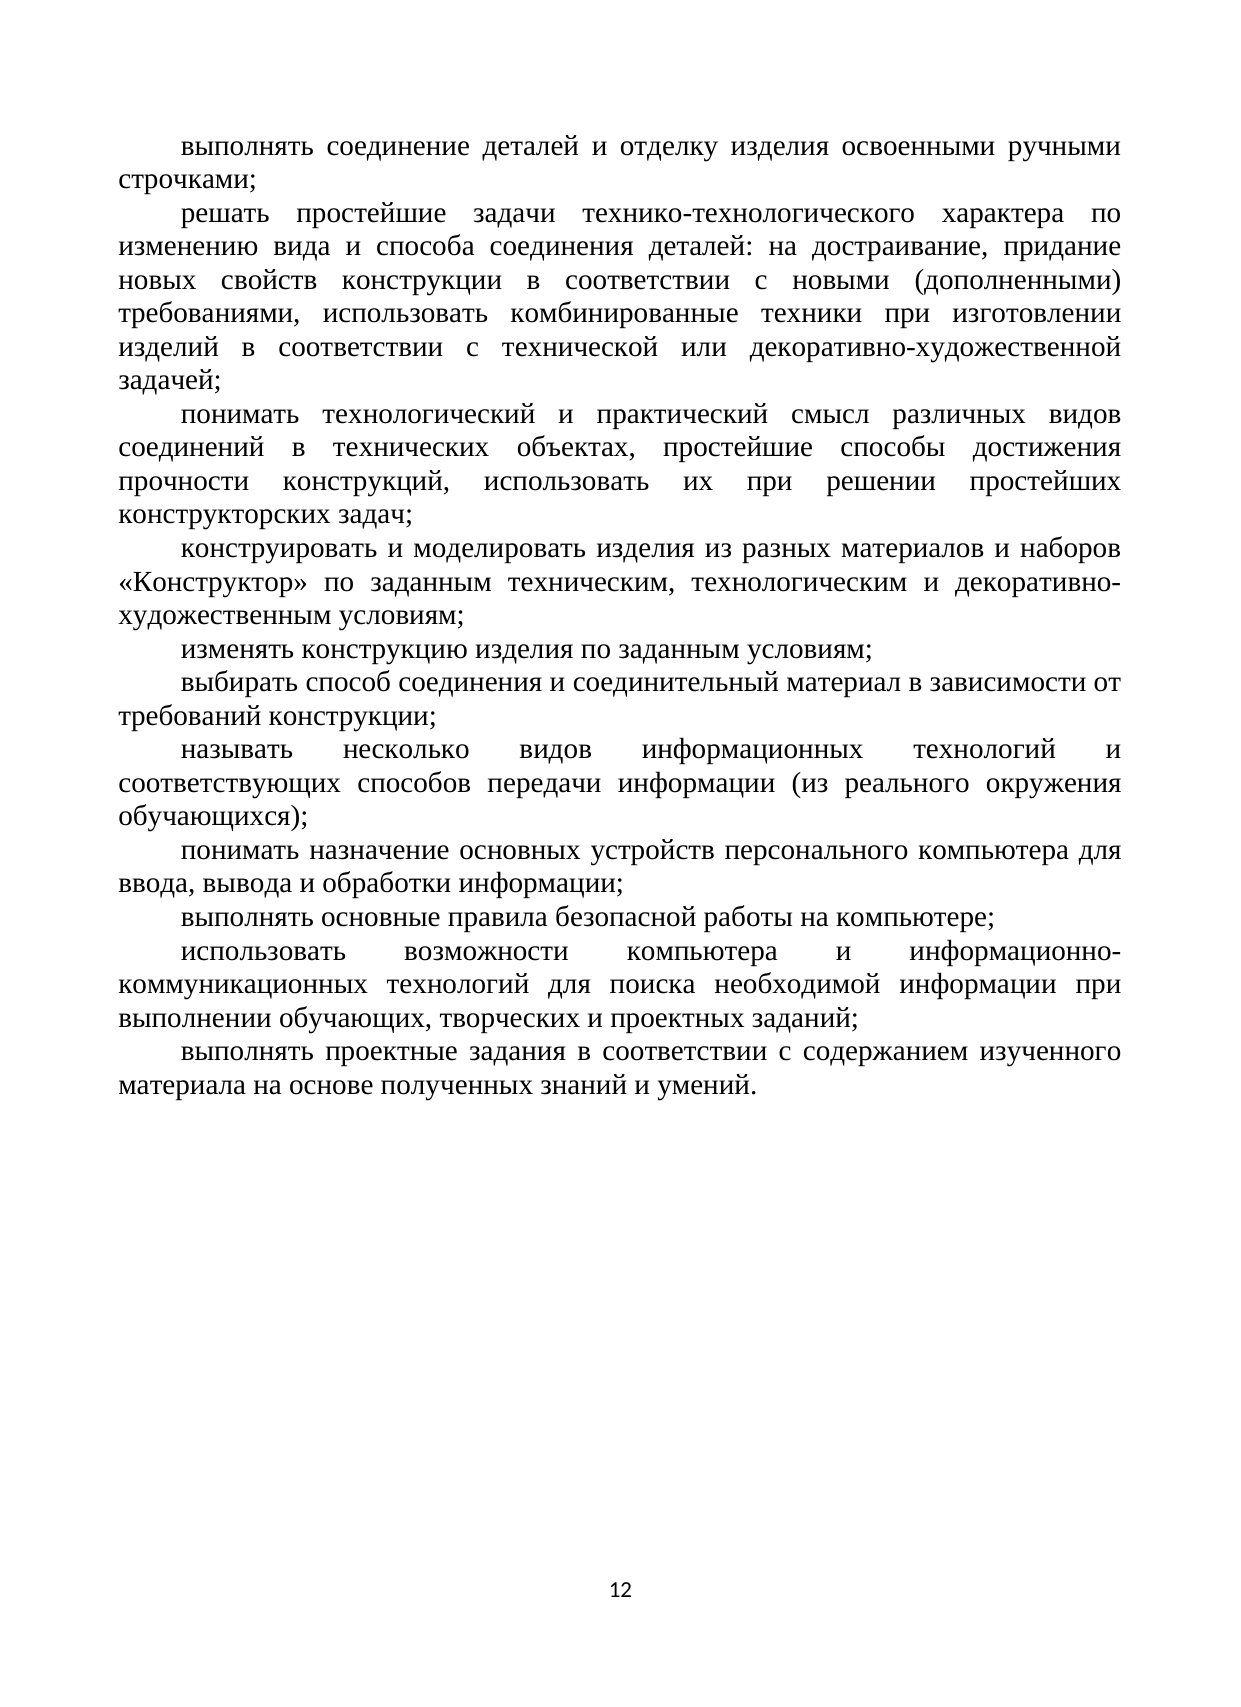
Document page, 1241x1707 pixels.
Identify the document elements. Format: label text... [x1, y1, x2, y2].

text изменять конструкцию изделия по заданным условиям; [118, 631, 1122, 664]
text использовать возможности компьютера и информационно-коммуникационных технологий для поиска необходимой информации при выполнении обучающих, творческих и проектных заданий; [118, 933, 1122, 1033]
text выполнять основные правила безопасной работы на компьютере; [118, 899, 1122, 933]
text понимать технологический и практический смысл различных видов соединений в технических объектах, простейшие способы достижения прочности конструкций, использовать их при решении простейших конструкторских задач; [118, 396, 1122, 530]
text называть несколько видов информационных технологий и соответствующих способов передачи информации (из реального окружения обучающихся); [118, 731, 1122, 832]
text решать простейшие задачи технико-технологического характера по изменению вида и способа соединения деталей: на достраивание, придание новых свойств конструкции в соответствии с новыми (дополненными) требованиями, использовать комбинированные техники при изготовлении изделий в соответствии с технической или декоративно-художественной задачей; [118, 195, 1122, 396]
text выбирать способ соединения и соединительный материал в зависимости от требований конструкции; [118, 664, 1122, 731]
text выполнять соединение деталей и отделку изделия освоенными ручными строчками; [118, 128, 1122, 195]
text конструировать и моделировать изделия из разных материалов и наборов «Конструктор» по заданным техническим, технологическим и декоративно-художественным условиям; [118, 530, 1122, 631]
text понимать назначение основных устройств персонального компьютера для ввода, вывода и обработки информации; [118, 832, 1122, 899]
text выполнять проектные задания в соответствии с содержанием изученного материала на основе полученных знаний и умений. [118, 1033, 1122, 1100]
